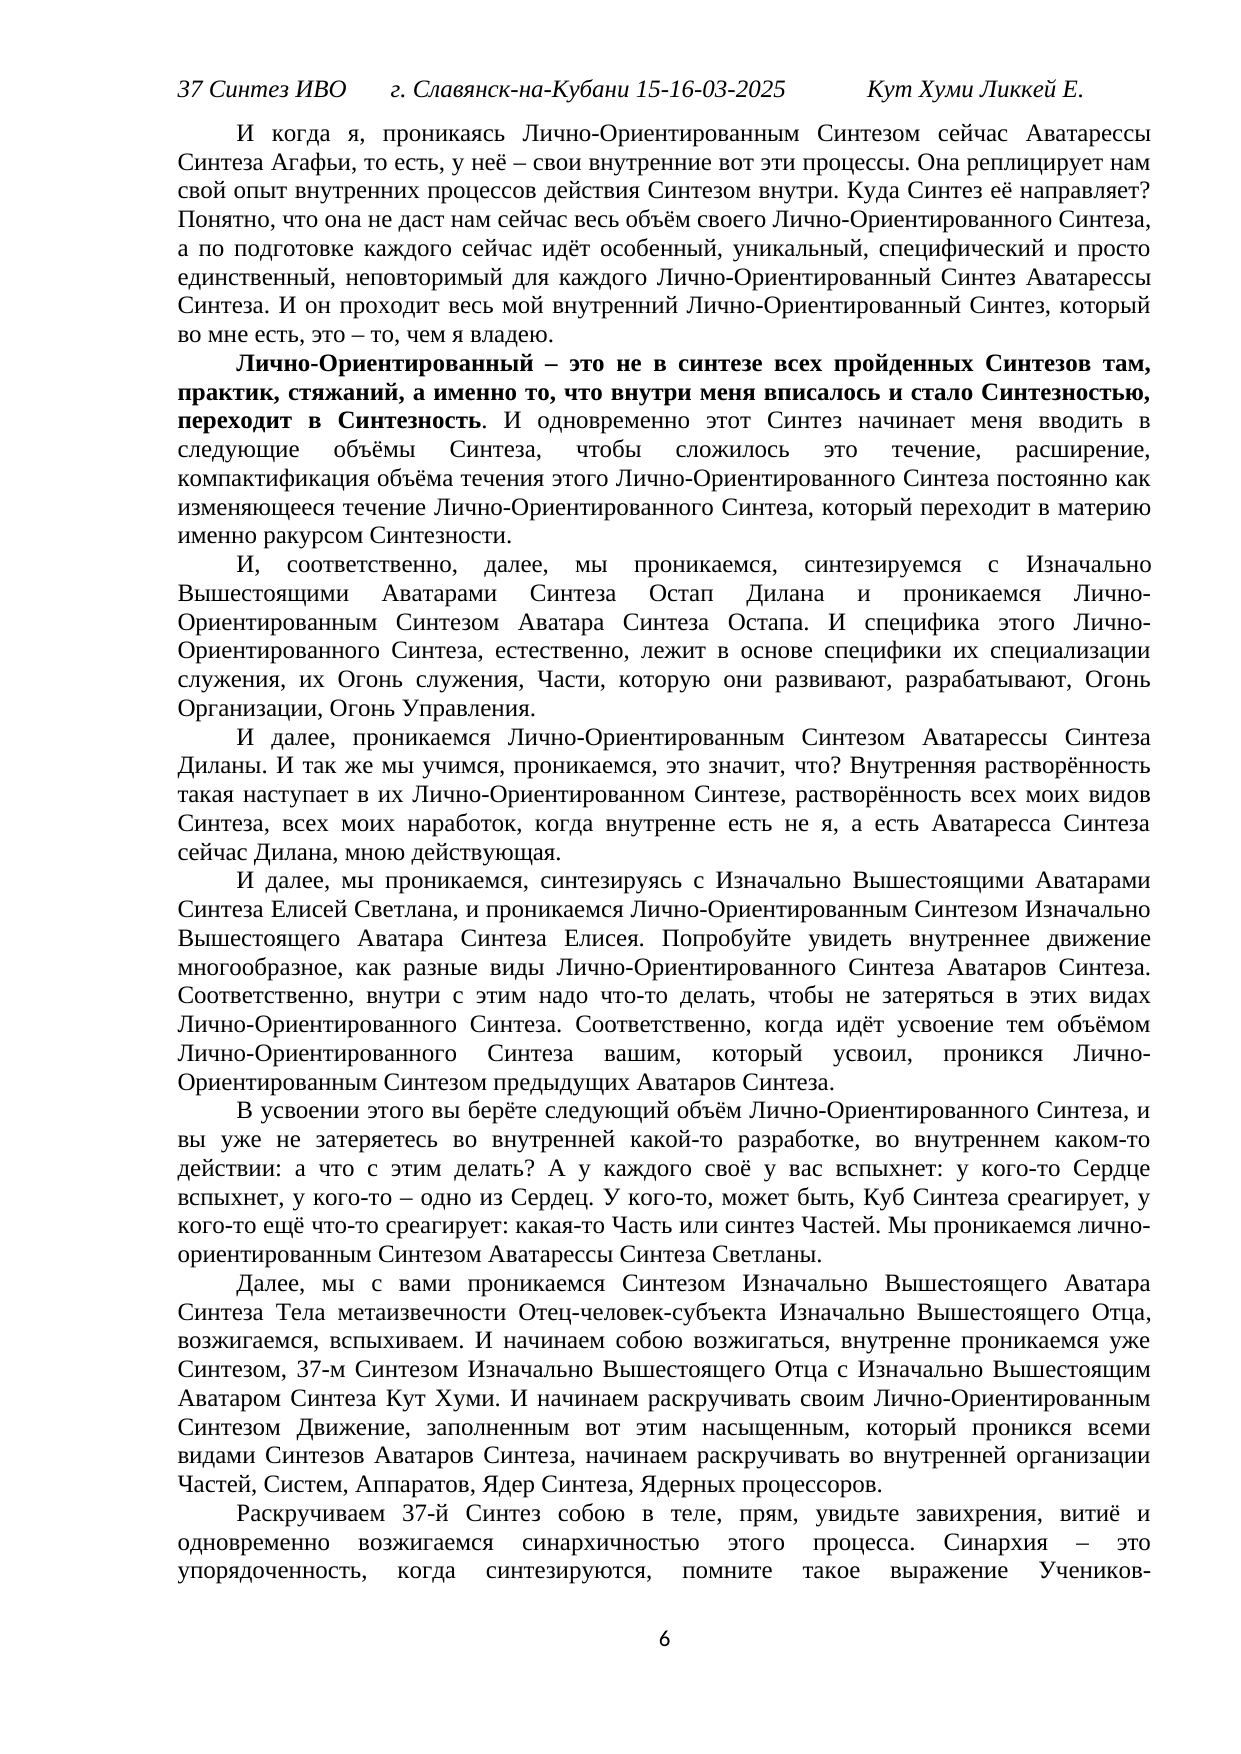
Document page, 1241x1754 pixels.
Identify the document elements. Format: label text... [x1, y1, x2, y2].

text И далее, проникаемся Лично-Ориентированным Синтезом Аватарессы Синтеза Диланы. И так же мы учимся, проникаемся, это значит, что? Внутренняя растворённость такая наступает в их Лично-Ориентированном Синтезе, растворённость всех моих видов Синтеза, всех моих наработок, когда внутренне есть не я, а есть Аватаресса Синтеза сейчас Дилана, мною действующая. [177, 722, 1152, 866]
text И далее, мы проникаемся, синтезируясь с Изначально Вышестоящими Аватарами Синтеза Елисей Светлана, и проникаемся Лично-Ориентированным Синтезом Изначально Вышестоящего Аватара Синтеза Елисея. Попробуйте увидеть внутреннее движение многообразное, как разные виды Лично-Ориентированного Синтеза Аватаров Синтеза. Соответственно, внутри с этим надо что-то делать, чтобы не затеряться в этих видах Лично-Ориентированного Синтеза. Соответственно, когда идёт усвоение тем объёмом Лично-Ориентированного Синтеза вашим, который усвоил, проникся Лично-Ориентированным Синтезом предыдущих Аватаров Синтеза. [177, 866, 1152, 1096]
text И, соответственно, далее, мы проникаемся, синтезируемся с Изначально Вышестоящими Аватарами Синтеза Остап Дилана и проникаемся Лично-Ориентированным Синтезом Аватара Синтеза Остапа. И специфика этого Лично-Ориентированного Синтеза, естественно, лежит в основе специфики их специализации служения, их Огонь служения, Части, которую они развивают, разрабатывают, Огонь Организации, Огонь Управления. [177, 549, 1152, 722]
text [177, 1498, 1152, 1584]
text В усвоении этого вы берёте следующий объём Лично-Ориентированного Синтеза, и вы уже не затеряетесь во внутренней какой-то разработке, во внутреннем каком-то действии: а что с этим делать? А у каждого своё у вас вспыхнет: у кого-то Сердце вспыхнет, у кого-то – одно из Сердец. У кого-то, может быть, Куб Синтеза среагирует, у кого-то ещё что-то среагирует: какая-то Часть или синтез Частей. Мы проникаемся лично-ориентированным Синтезом Аватарессы Синтеза Светланы. [177, 1096, 1152, 1268]
text И когда я, проникаясь Лично-Ориентированным Синтезом сейчас Аватарессы Синтеза Агафьи, то есть, у неё – свои внутренние вот эти процессы. Она реплицирует нам свой опыт внутренних процессов действия Синтезом внутри. Куда Синтез её направляет? Понятно, что она не даст нам сейчас весь объём своего Лично-Ориентированного Синтеза, а по подготовке каждого сейчас идёт особенный, уникальный, специфический и просто единственный, неповторимый для каждого Лично-Ориентированный Синтез Аватарессы Синтеза. И он проходит весь мой внутренний Лично-Ориентированный Синтез, который во мне есть, это – то, чем я владею. [177, 118, 1152, 348]
text Лично-Ориентированный – это не в синтезе всех пройденных Синтезов там, практик, стяжаний, а именно то, что внутри меня вписалось и стало Синтезностью, переходит в Синтезность. И одновременно этот Синтез начинает меня вводить в следующие объёмы Синтеза, чтобы сложилось это течение, расширение, компактификация объёма течения этого Лично-Ориентированного Синтеза постоянно как изменяющееся течение Лично-Ориентированного Синтеза, который переходит в материю именно ракурсом Синтезности. [177, 348, 1152, 549]
text Далее, мы с вами проникаемся Синтезом Изначально Вышестоящего Аватара Синтеза Тела метаизвечности Отец-человек-субъекта Изначально Вышестоящего Отца, возжигаемся, вспыхиваем. И начинаем собою возжигаться, внутренне проникаемся уже Синтезом, 37-м Синтезом Изначально Вышестоящего Отца с Изначально Вышестоящим Аватаром Синтеза Кут Хуми. И начинаем раскручивать своим Лично-Ориентированным Синтезом Движение, заполненным вот этим насыщенным, который проникся всеми видами Синтезов Аватаров Синтеза, начинаем раскручивать во внутренней организации Частей, Систем, Аппаратов, Ядер Синтеза, Ядерных процессоров. [177, 1268, 1152, 1498]
